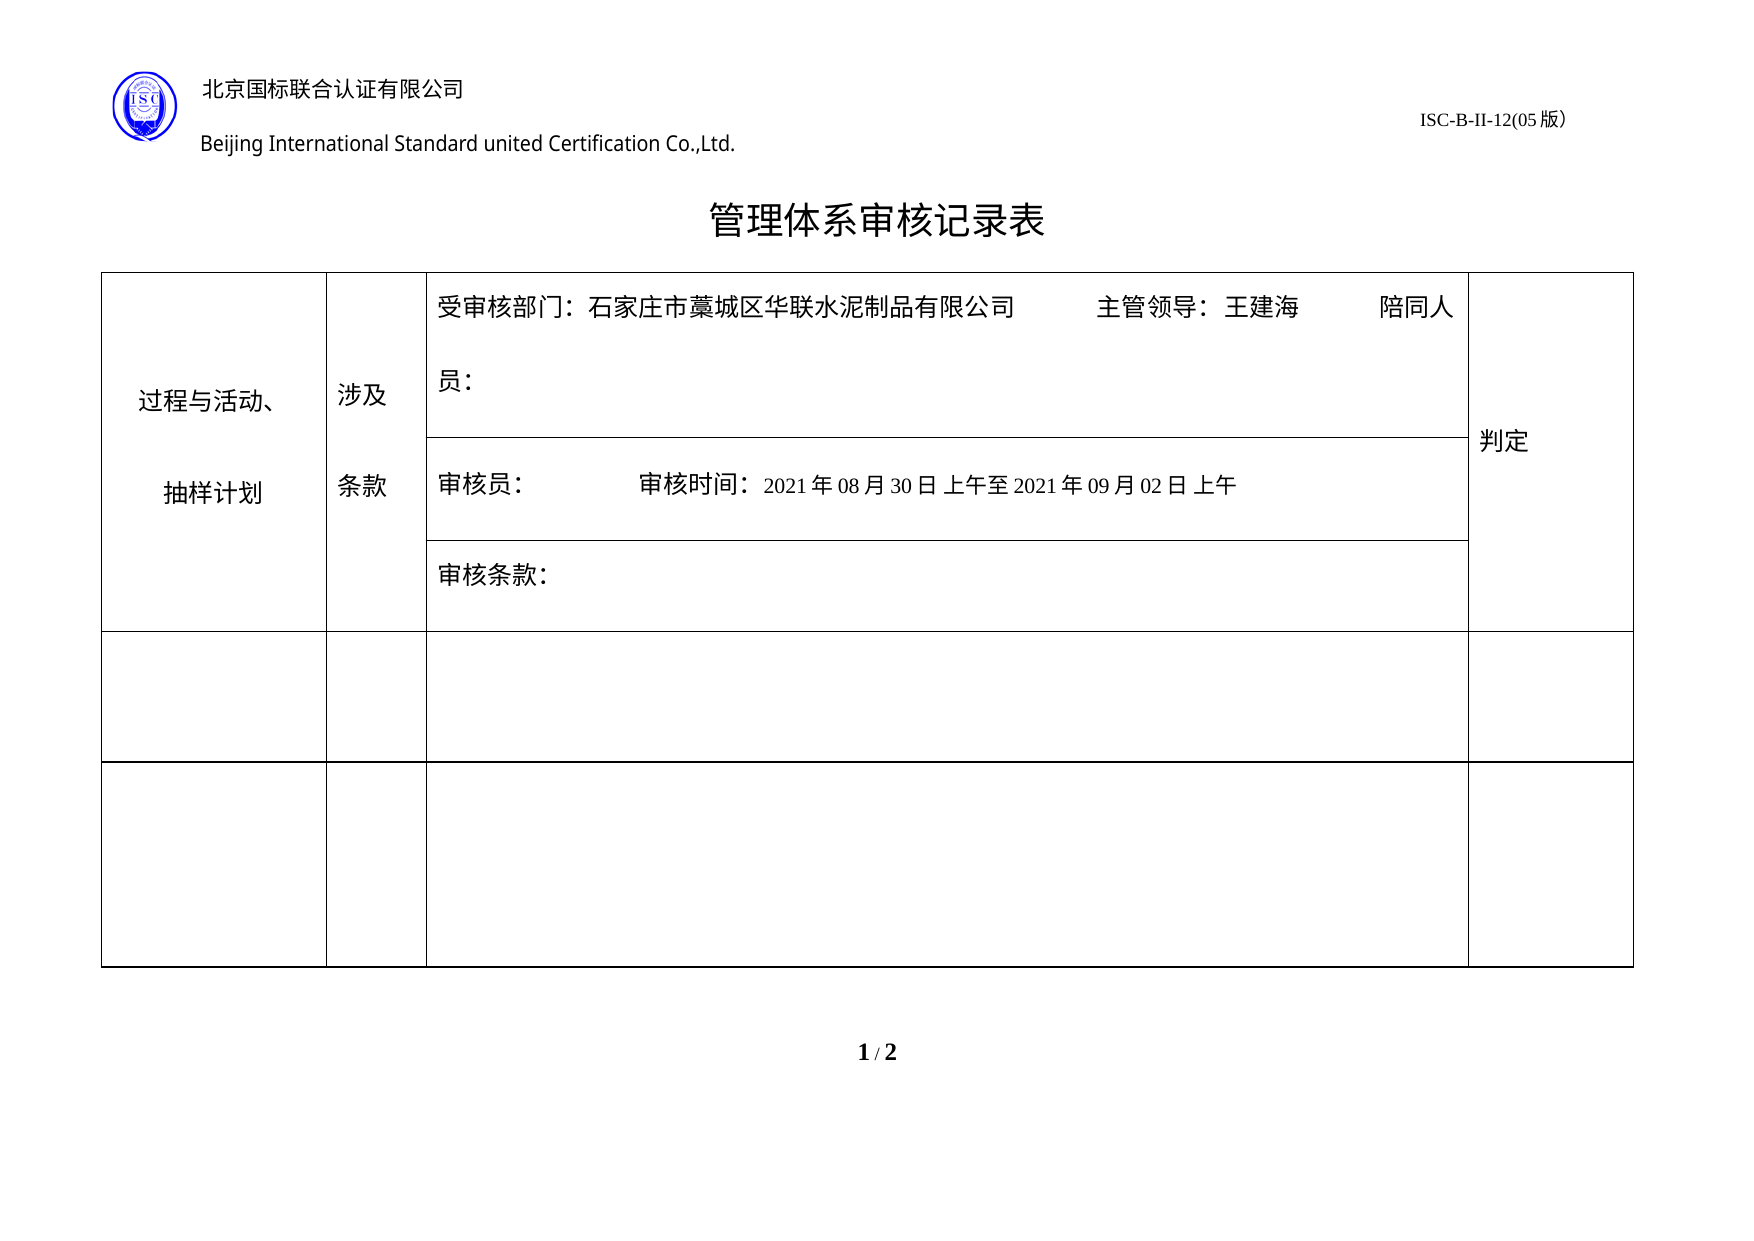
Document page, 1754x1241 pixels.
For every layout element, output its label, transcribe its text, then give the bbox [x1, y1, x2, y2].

text 管理体系审核记录表 [112, 186, 1641, 251]
table_header 判定 [1469, 273, 1633, 631]
table_cell [1469, 763, 1633, 966]
table_cell [327, 763, 426, 966]
table_cell [427, 632, 1468, 761]
picture [112, 71, 180, 140]
table_cell 审核条款： [427, 541, 1468, 631]
table_header 受审核部门：石家庄市藁城区华联水泥制品有限公司 主管领导：王建海 陪同人员： [427, 273, 1468, 437]
table_cell [327, 632, 426, 761]
table_header 过程与活动、 抽样计划 [102, 273, 326, 631]
table_cell [102, 763, 326, 966]
table_cell 审核员： 审核时间：2021年08月30日 上午至2021年09月02日 上午 [427, 438, 1468, 540]
table_header 涉及 条款 [327, 273, 426, 631]
table_cell [102, 632, 326, 761]
table_cell [1469, 632, 1633, 761]
table_cell [427, 763, 1468, 966]
